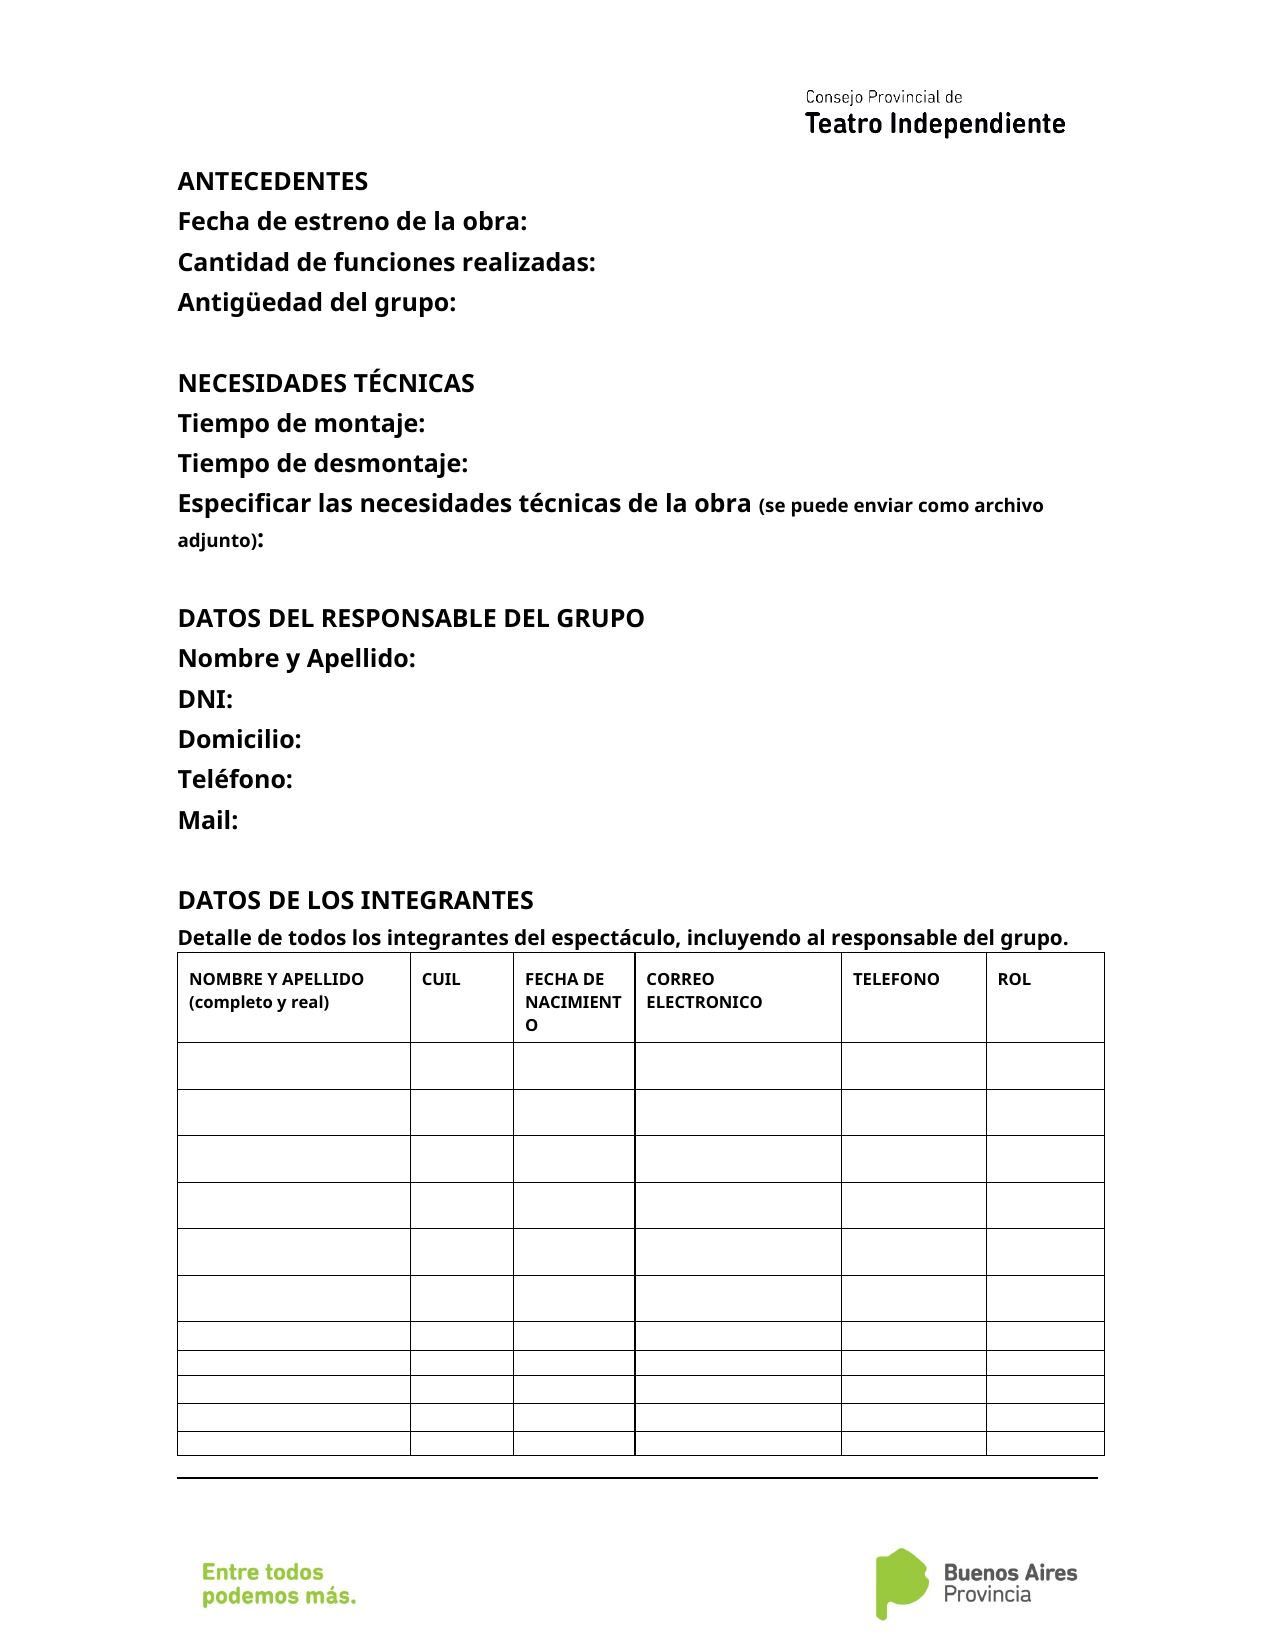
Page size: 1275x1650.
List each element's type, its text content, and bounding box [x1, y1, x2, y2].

table_cell [842, 1090, 986, 1135]
table_cell [842, 1276, 986, 1321]
table_cell [514, 1351, 634, 1375]
table_cell [178, 1376, 410, 1403]
table_cell [514, 1136, 634, 1182]
table_header ROL [987, 953, 1104, 1042]
text Tiempo de desmontaje: [177, 446, 1098, 480]
text Nombre y Apellido: [177, 641, 1098, 675]
table_cell [842, 1229, 986, 1274]
table_cell [178, 1276, 410, 1321]
table_cell [636, 1090, 841, 1135]
table_cell [514, 1376, 634, 1403]
table_cell [636, 1043, 841, 1089]
table_cell [636, 1229, 841, 1274]
table_cell [514, 1090, 634, 1135]
text NECESIDADES TÉCNICAS [177, 365, 1098, 399]
text Antigüedad del grupo: [177, 284, 1098, 319]
table_cell [987, 1276, 1104, 1321]
text Mail: [177, 802, 1098, 836]
table_cell [178, 1136, 410, 1182]
table_cell [514, 1183, 634, 1228]
text DNI: [177, 681, 1098, 716]
table_cell [636, 1276, 841, 1321]
text DATOS DE LOS INTEGRANTES [177, 883, 1098, 917]
table_cell [178, 1183, 410, 1228]
table_cell [636, 1322, 841, 1350]
table_cell [636, 1136, 841, 1182]
table_cell [178, 1043, 410, 1089]
table_header NOMBRE Y APELLIDO (completo y real) [178, 953, 410, 1042]
table_cell [411, 1183, 513, 1228]
picture [769, 58, 1098, 164]
table_cell [514, 1432, 634, 1455]
table_cell [987, 1183, 1104, 1228]
text ANTECEDENTES [177, 164, 1098, 198]
table_cell [178, 1322, 410, 1350]
text Fecha de estreno de la obra: [177, 204, 1098, 238]
table_cell [987, 1376, 1104, 1403]
table_cell [987, 1229, 1104, 1274]
table_cell [178, 1432, 410, 1455]
table_cell [178, 1351, 410, 1375]
table_cell [842, 1351, 986, 1375]
table_header FECHA DE NACIMIENTO [514, 953, 634, 1042]
text Detalle de todos los integrantes del espectáculo, incluyendo al responsable del grupo. [177, 923, 1098, 952]
picture [177, 1528, 1098, 1640]
table_cell [842, 1183, 986, 1228]
table_cell [514, 1322, 634, 1350]
table_cell [411, 1432, 513, 1455]
table_cell [987, 1404, 1104, 1431]
table_cell [987, 1432, 1104, 1455]
table_cell [842, 1404, 986, 1431]
table_header CUIL [411, 953, 513, 1042]
table_cell [411, 1351, 513, 1375]
table_cell [411, 1376, 513, 1403]
table_cell [636, 1404, 841, 1431]
table_cell [636, 1183, 841, 1228]
text Tiempo de montaje: [177, 406, 1098, 439]
table_cell [987, 1090, 1104, 1135]
table_cell [987, 1136, 1104, 1182]
table_cell [514, 1276, 634, 1321]
table_cell [514, 1229, 634, 1274]
table_cell [842, 1322, 986, 1350]
table_cell [842, 1432, 986, 1455]
table_cell [411, 1404, 513, 1431]
text DATOS DEL RESPONSABLE DEL GRUPO [177, 601, 1098, 635]
table_cell [178, 1229, 410, 1274]
table_cell [514, 1404, 634, 1431]
table_cell [987, 1351, 1104, 1375]
table_cell [178, 1404, 410, 1431]
text Domicilio: [177, 722, 1098, 756]
table_cell [842, 1376, 986, 1403]
table_header TELEFONO [842, 953, 986, 1042]
table_cell [411, 1276, 513, 1321]
table_cell [842, 1136, 986, 1182]
table_cell [987, 1043, 1104, 1089]
text Especificar las necesidades técnicas de la obra (se puede enviar como archivo adjunto): [177, 486, 1098, 554]
text Cantidad de funciones realizadas: [177, 244, 1098, 278]
table_cell [411, 1322, 513, 1350]
table_cell [842, 1043, 986, 1089]
table_cell [411, 1229, 513, 1274]
table_cell [411, 1090, 513, 1135]
table_cell [411, 1043, 513, 1089]
text Teléfono: [177, 762, 1098, 796]
table_cell [636, 1376, 841, 1403]
table_cell [514, 1043, 634, 1089]
table_header CORREO ELECTRONICO [636, 953, 841, 1042]
table_cell [636, 1351, 841, 1375]
table_cell [411, 1136, 513, 1182]
table_cell [987, 1322, 1104, 1350]
table_cell [178, 1090, 410, 1135]
table_cell [636, 1432, 841, 1455]
